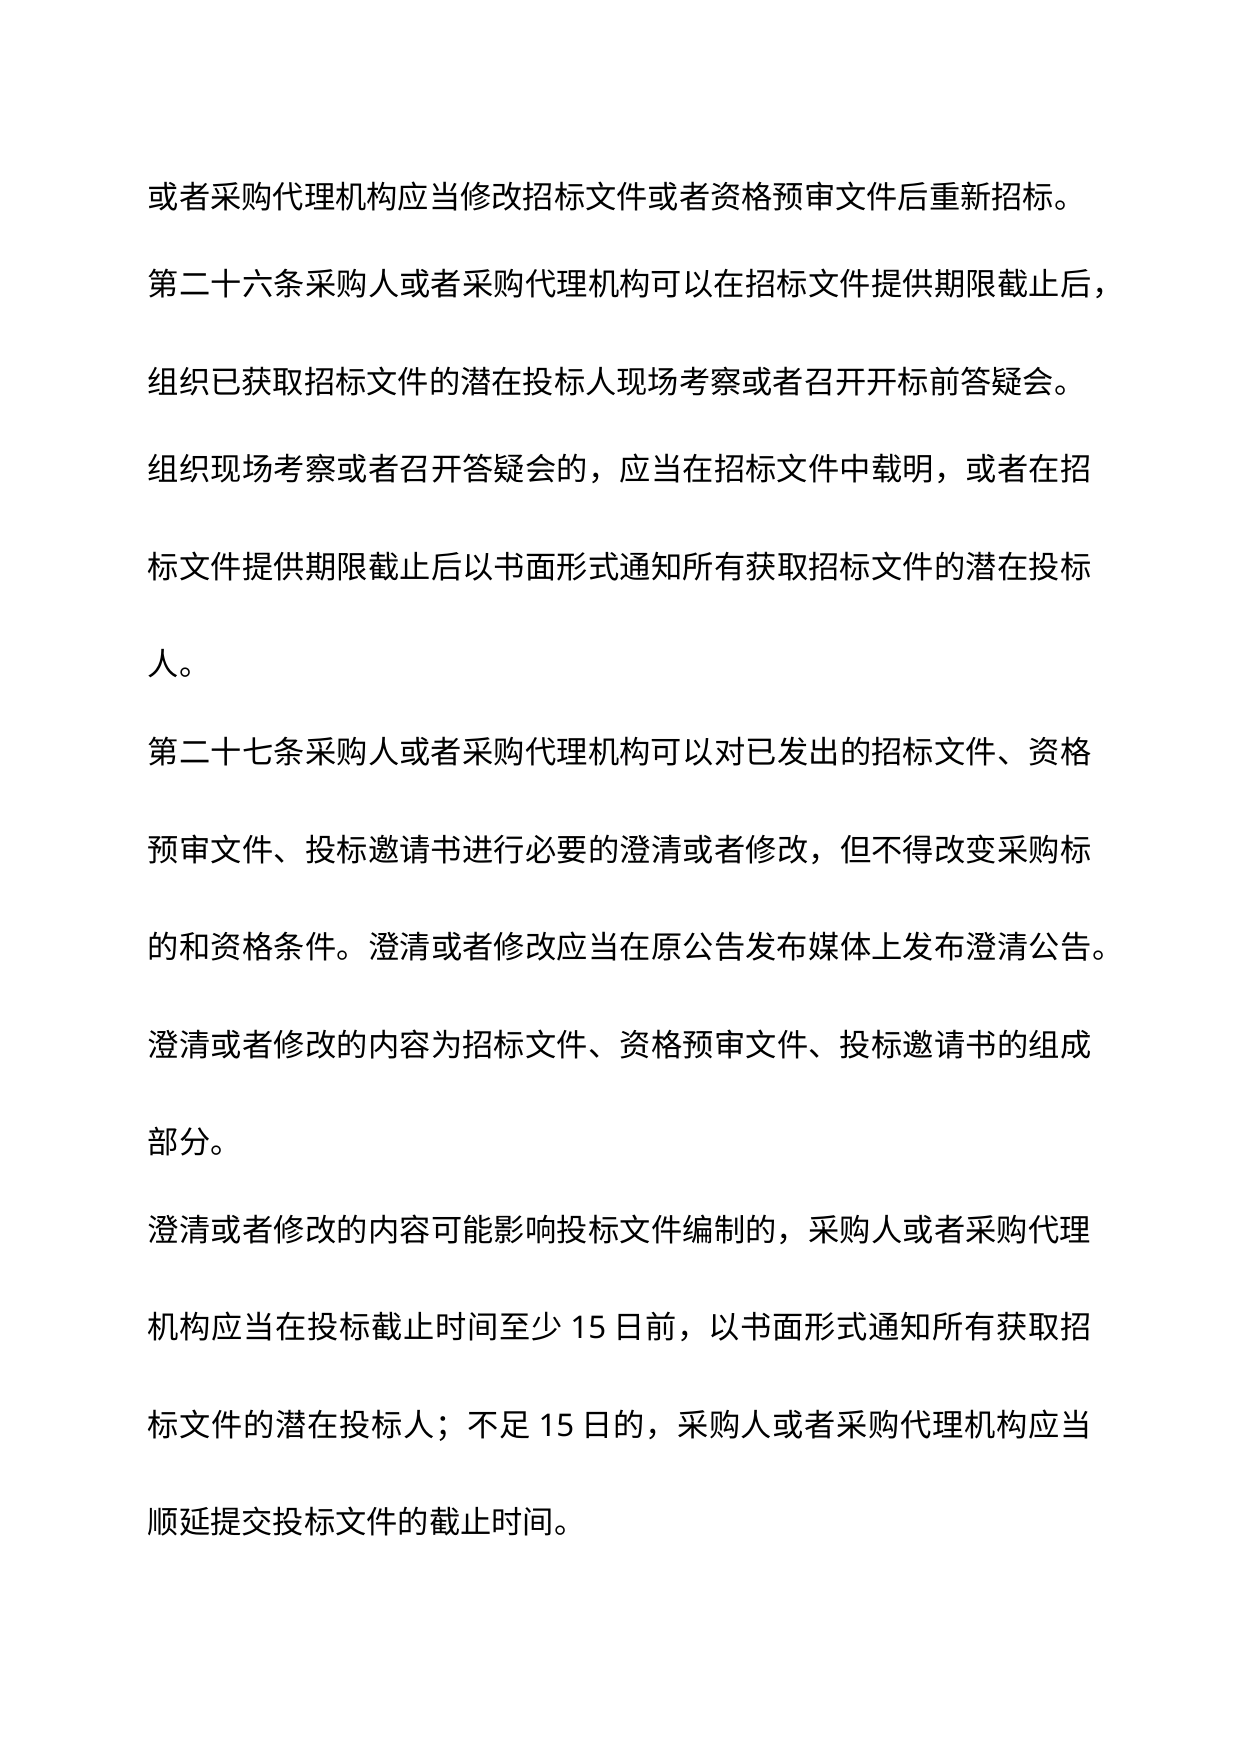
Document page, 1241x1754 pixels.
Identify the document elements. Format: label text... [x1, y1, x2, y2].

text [148, 162, 1093, 227]
text 第二十七条采购人或者采购代理机构可以对已发出的招标文件、资格预审文件、投标邀请书进行必要的澄清或者修改，但不得改变采购标的和资格条件。澄清或者修改应当在原公告发布媒体上发布澄清公告。澄清或者修改的内容为招标文件、资格预审文件、投标邀请书的组成部分。 [148, 717, 1093, 1172]
text 组织现场考察或者召开答疑会的，应当在招标文件中载明，或者在招标文件提供期限截止后以书面形式通知所有获取招标文件的潜在投标人。 [148, 435, 1093, 695]
text 第二十六条采购人或者采购代理机构可以在招标文件提供期限截止后，组织已获取招标文件的潜在投标人现场考察或者召开开标前答疑会。 [148, 249, 1093, 412]
text 澄清或者修改的内容可能影响投标文件编制的，采购人或者采购代理机构应当在投标截止时间至少15日前，以书面形式通知所有获取招标文件的潜在投标人；不足15日的，采购人或者采购代理机构应当顺延提交投标文件的截止时间。 [148, 1195, 1093, 1552]
